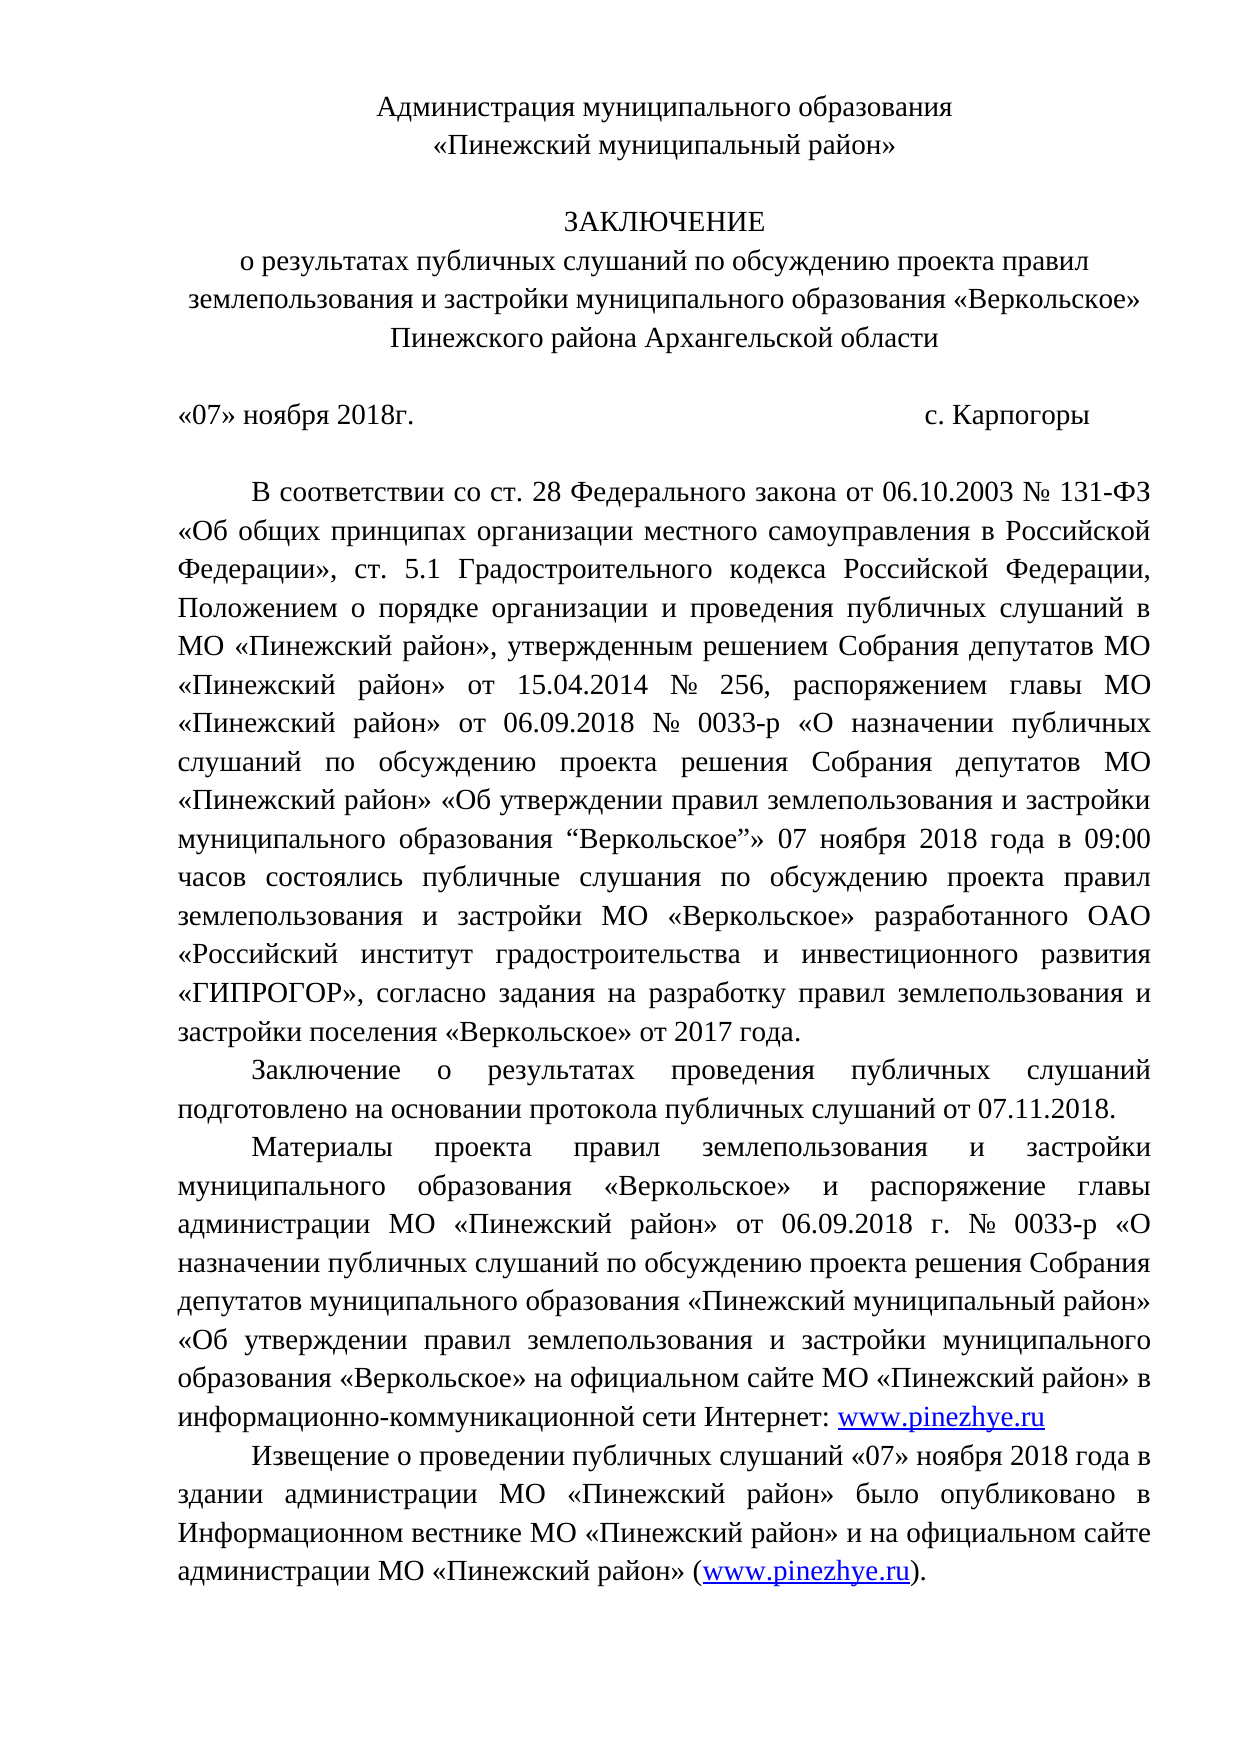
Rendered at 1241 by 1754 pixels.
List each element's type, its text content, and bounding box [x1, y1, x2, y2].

text Администрация муниципального образования [177, 89, 1152, 122]
text Заключение о результатах проведения публичных слушаний подготовлено на основании протокола публичных слушаний от 07.11.2018. [177, 1052, 1152, 1124]
text В соответствии со ст. 28 Федерального закона от 06.10.2003 № 131-ФЗ «Об общих принципах организации местного самоуправления в Российской Федерации», ст. 5.1 Градостроительного кодекса Российской Федерации, Положением о порядке организации и проведения публичных слушаний в МО «Пинежский район», утвержденным решением Собрания депутатов МО «Пинежский район» от 15.04.2014 № 256, распоряжением главы МО «Пинежский район» от 06.09.2018 № 0033-р «О назначении публичных слушаний по обсуждению проекта решения Собрания депутатов МО «Пинежский район» «Об утверждении правил землепользования и застройки муниципального образования “Веркольское”» 07 ноября 2018 года в 09:00 часов состоялись публичные слушания по обсуждению проекта правил землепользования и застройки МО «Веркольское» разработанного ОАО «Российский институт градостроительства и инвестиционного развития «ГИПРОГОР», согласно задания на разработку правил землепользования и застройки поселения «Веркольское» от 2017 года. [177, 474, 1152, 1047]
text «07» ноября 2018г. с. Карпогоры [177, 397, 1152, 431]
text Извещение о проведении публичных слушаний «07» ноября 2018 года в здании администрации МО «Пинежский район» было опубликовано в Информационном вестнике МО «Пинежский район» и на официальном сайте администрации МО «Пинежский район» (www.pinezhye.ru). [177, 1438, 1152, 1587]
text Материалы проекта правил землепользования и застройки муниципального образования «Веркольское» и распоряжение главы администрации МО «Пинежский район» от 06.09.2018 г. № 0033-р «О назначении публичных слушаний по обсуждению проекта решения Собрания депутатов муниципального образования «Пинежский муниципальный район» «Об утверждении правил землепользования и застройки муниципального образования «Веркольское» на официальном сайте МО «Пинежский район» в информационно-коммуникационной сети Интернет: www.pinezhye.ru [177, 1129, 1152, 1433]
text о результатах публичных слушаний по обсуждению проекта правил землепользования и застройки муниципального образования «Веркольское» Пинежского района Архангельской области [177, 243, 1152, 353]
text «Пинежский муниципальный район» [177, 127, 1152, 161]
text ЗАКЛЮЧЕНИЕ [177, 204, 1152, 238]
